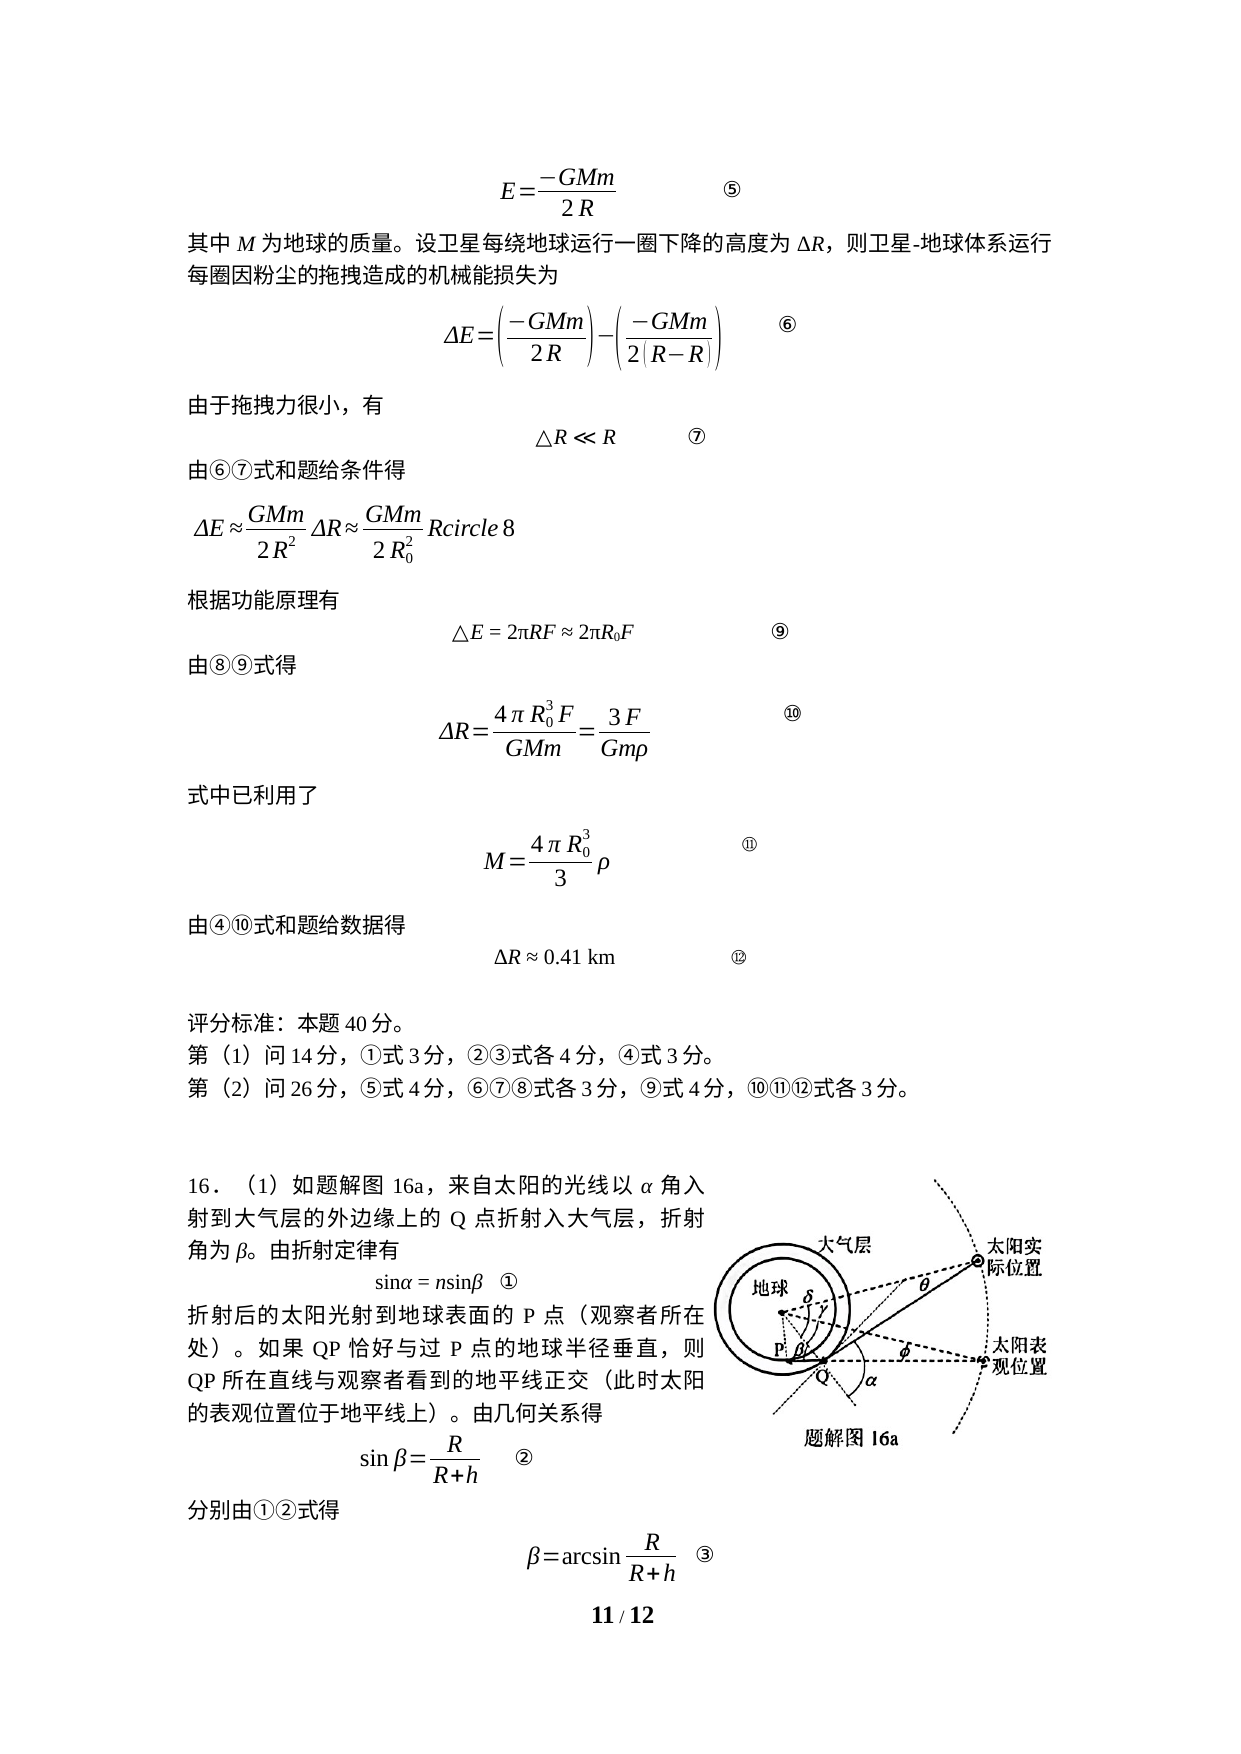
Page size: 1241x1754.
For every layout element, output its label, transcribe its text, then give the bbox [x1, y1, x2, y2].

text △R ≪ R ⑦ [187, 420, 1053, 453]
text sinα = nsinβ ① [187, 1265, 705, 1298]
text 第（1）问14分，①式3分，②③式各4分，④式3分。 [187, 1038, 1053, 1070]
text 分别由①②式得 [187, 1493, 1053, 1525]
text 由⑧⑨式得 [187, 648, 1053, 680]
text 由⑥⑦式和题给条件得 [187, 453, 1053, 485]
text ⑤ [187, 160, 1053, 225]
text ③ [187, 1525, 1053, 1590]
text 第（2）问26分，⑤式4分，⑥⑦⑧式各3分，⑨式4分，⑩⑪⑫式各3分。 [187, 1070, 1053, 1103]
text △E = 2πRF ≈ 2πR0F ⑨ [187, 615, 1053, 648]
text 16．（1）如题解图 16a，来自太阳的光线以 α 角入射到大气层的外边缘上的 Q 点折射入大气层，折射角为 β。由折射定律有 [187, 1168, 1053, 1265]
text 评分标准：本题40分。 [187, 1005, 1053, 1038]
text ② [187, 1428, 1053, 1493]
text ⑪ [187, 810, 1053, 908]
text 其中 M 为地球的质量。设卫星每绕地球运行一圈下降的高度为 ΔR，则卫星-地球体系运行每圈因粉尘的拖拽造成的机械能损失为 [187, 225, 1053, 290]
text ⑥ [187, 290, 1053, 388]
picture [705, 1171, 1054, 1453]
text ΔR ≈ 0.41 km ⑫ [187, 940, 1053, 973]
text 由于拖拽力很小，有 [187, 388, 1053, 420]
text 根据功能原理有 [187, 583, 1053, 615]
text 由④⑩式和题给数据得 [187, 908, 1053, 940]
text 折射后的太阳光射到地球表面的 P 点（观察者所在处）。如果 QP 恰好与过 P 点的地球半径垂直，则 QP 所在直线与观察者看到的地平线正交（此时太阳的表观位置位于地平线上）。由几何关系得 [187, 1298, 705, 1428]
text ⑩ [187, 680, 1053, 778]
text 式中已利用了 [187, 778, 1053, 810]
